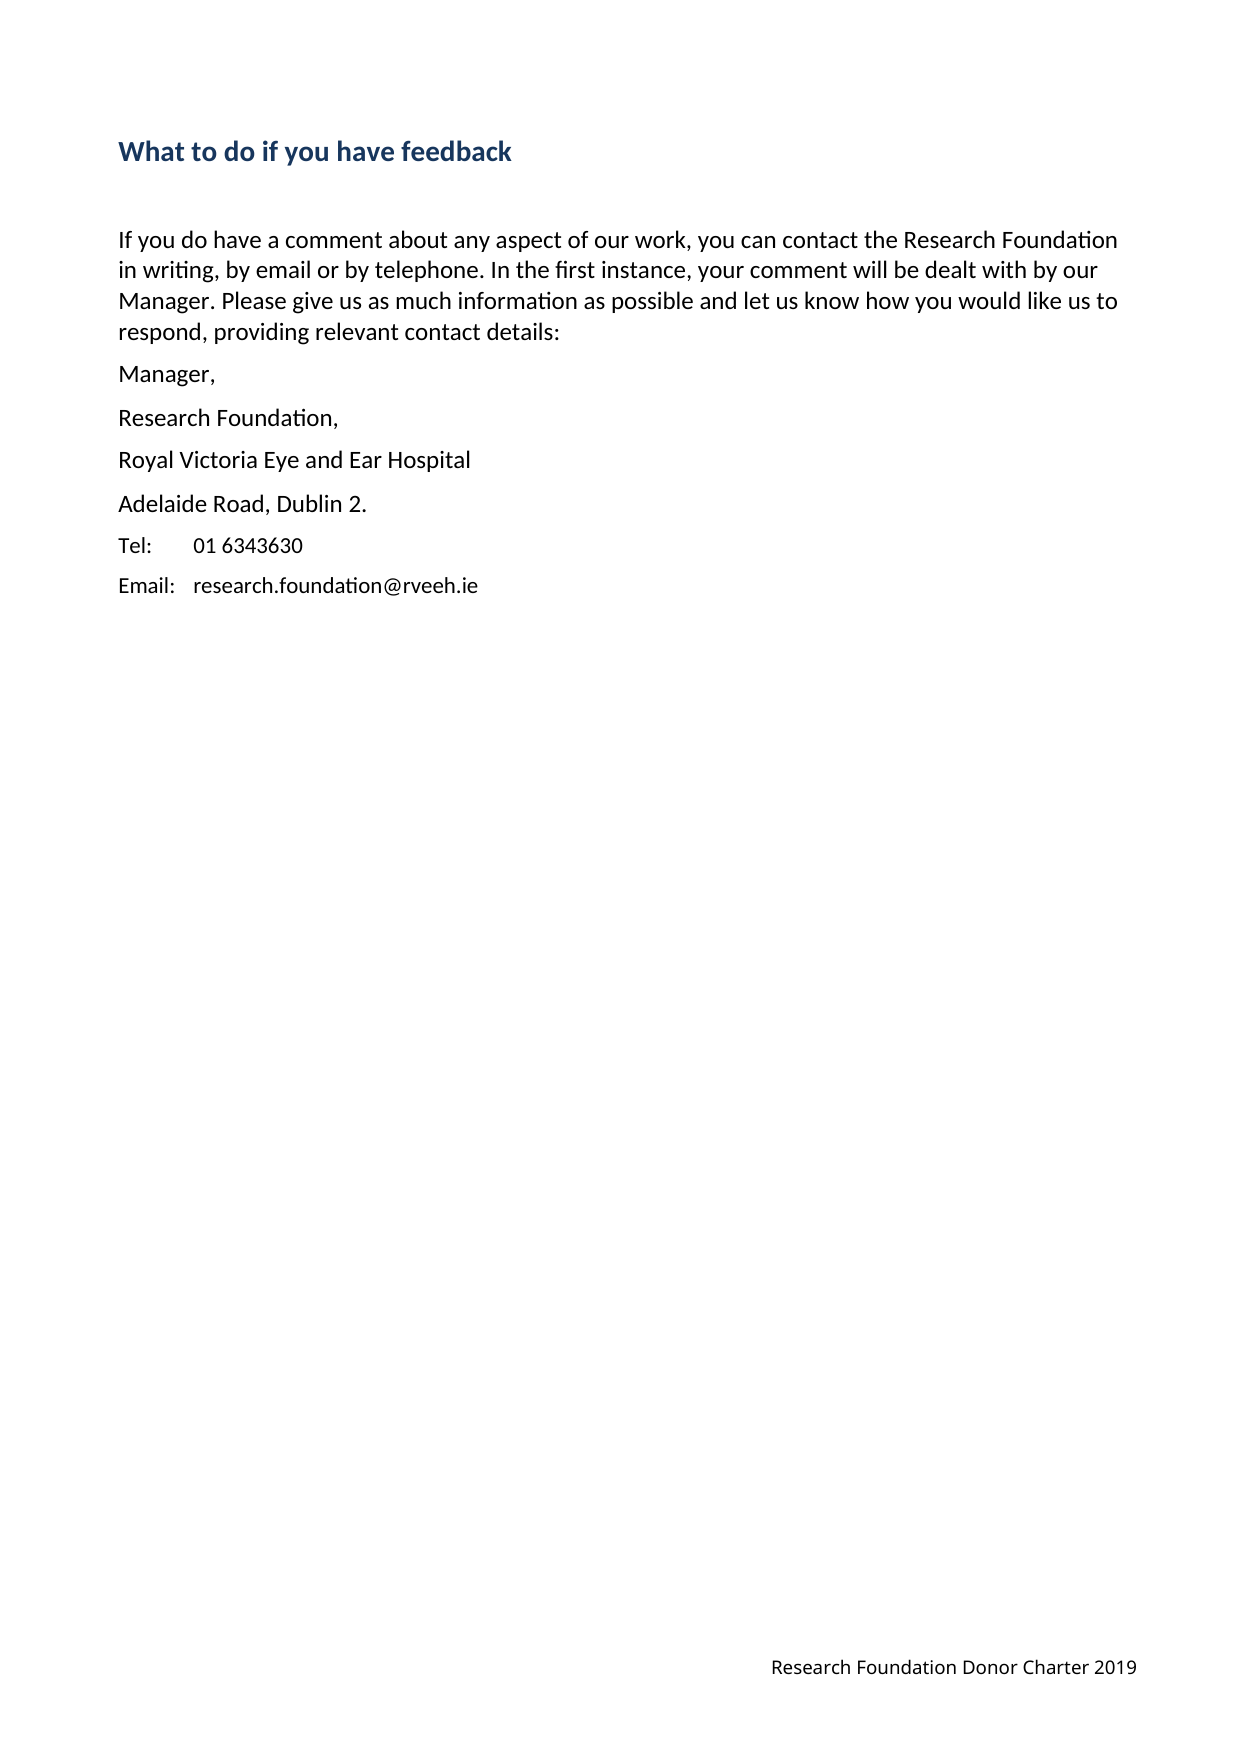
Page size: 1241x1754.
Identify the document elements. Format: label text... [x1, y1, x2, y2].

text Email: research.foundation@rveeh.ie [118, 571, 1137, 599]
text Adelaide Road, Dublin 2. [118, 488, 1137, 518]
subtitle What to do if you have feedback [118, 133, 1137, 168]
text If you do have a comment about any aspect of our work, you can contact the Research Foundation in writing, by email or by telephone. In the first instance, your comment will be dealt with by our Manager. Please give us as much information as possible and let us know how you would like us to respond, providing relevant contact details: [118, 224, 1137, 346]
text Research Foundation, [118, 402, 1137, 432]
text Royal Victoria Eye and Ear Hospital [118, 445, 1137, 475]
text Manager, [118, 359, 1137, 389]
text Tel: 01 6343630 [118, 531, 1137, 559]
